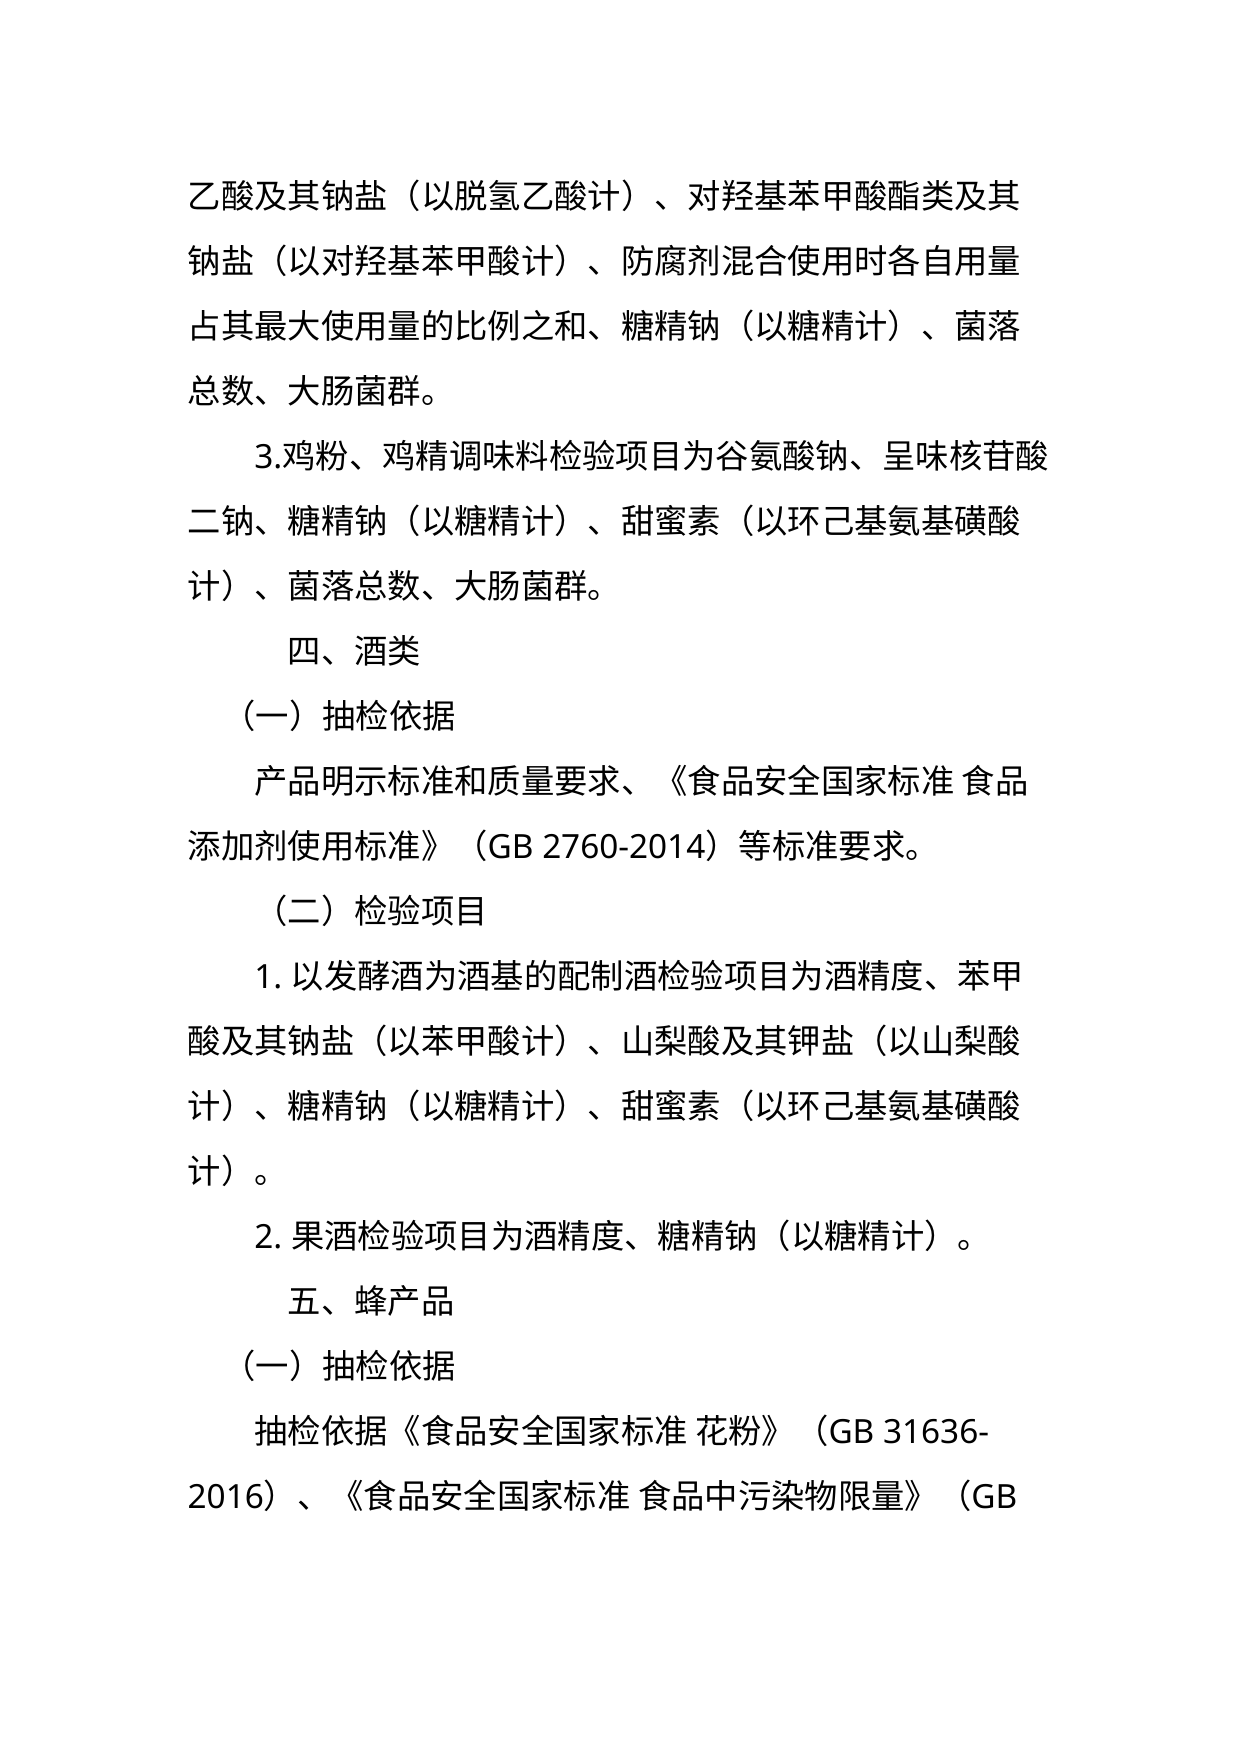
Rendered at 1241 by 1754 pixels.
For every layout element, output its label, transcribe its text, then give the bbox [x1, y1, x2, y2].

text （一）抽检依据 [187, 1332, 1053, 1397]
text 五、蜂产品 [187, 1267, 1053, 1332]
text 1. 以发酵酒为酒基的配制酒检验项目为酒精度、苯甲酸及其钠盐（以苯甲酸计）、山梨酸及其钾盐（以山梨酸计）、糖精钠（以糖精计）、甜蜜素（以环己基氨基磺酸计）。 [187, 942, 1053, 1202]
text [187, 1397, 1053, 1527]
text （一）抽检依据 [187, 682, 1053, 747]
text 四、酒类 [187, 617, 1053, 682]
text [187, 162, 1053, 422]
text 2. 果酒检验项目为酒精度、糖精钠（以糖精计）。 [187, 1202, 1053, 1267]
text （二）检验项目 [187, 877, 1053, 942]
text 3.鸡粉、鸡精调味料检验项目为谷氨酸钠、呈味核苷酸二钠、糖精钠（以糖精计）、甜蜜素（以环己基氨基磺酸计）、菌落总数、大肠菌群。 [187, 422, 1053, 617]
text 产品明示标准和质量要求、《食品安全国家标准 食品添加剂使用标准》（GB 2760-2014）等标准要求。 [187, 747, 1053, 877]
